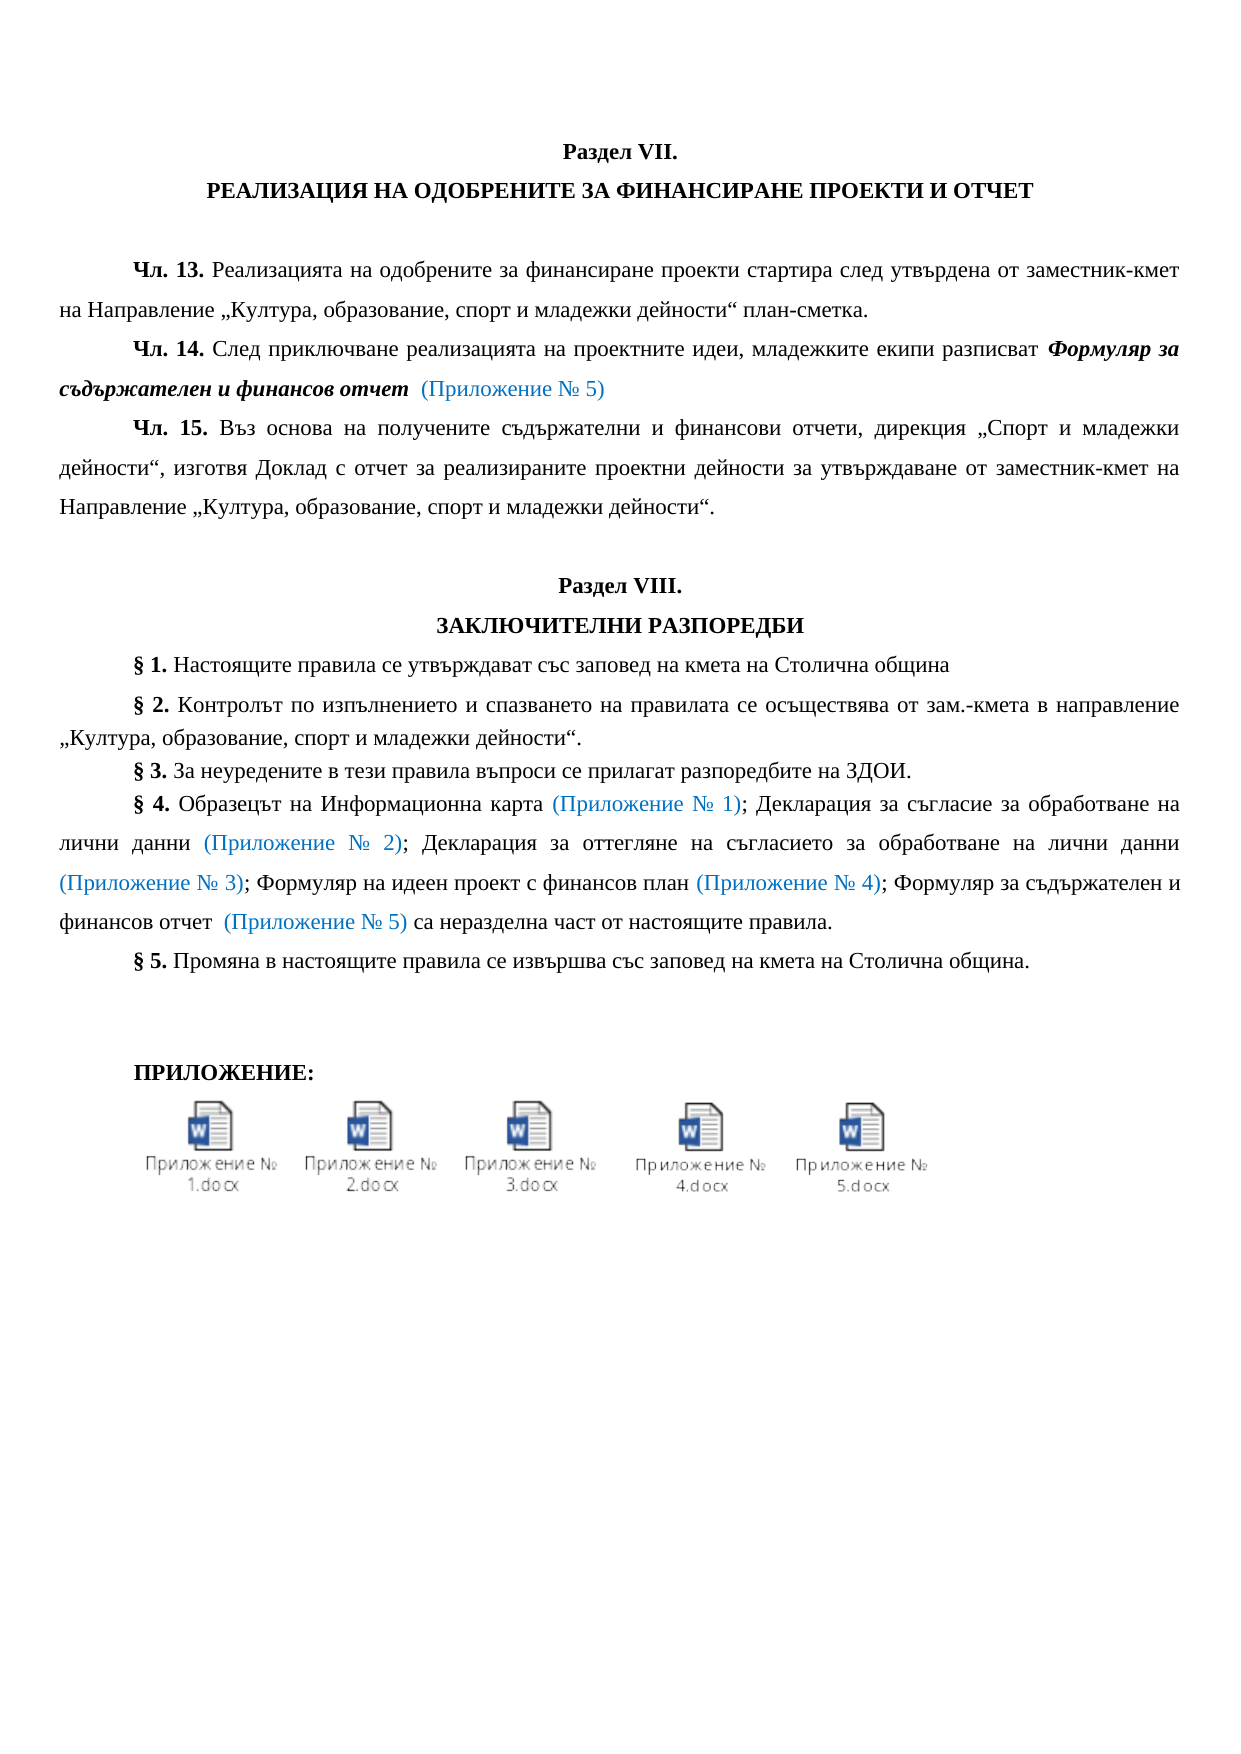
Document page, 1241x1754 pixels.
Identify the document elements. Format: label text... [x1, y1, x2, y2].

text РЕАЛИЗАЦИЯ НА ОДОБРЕНИТЕ ЗА ФИНАНСИРАНЕ ПРОЕКТИ И ОТЧЕТ [59, 178, 1181, 204]
text Раздел VII. [59, 138, 1181, 164]
text § 5. Промяна в настоящите правила се извършва със заповед на кмета на Столична община. [59, 947, 1181, 974]
text ПРИЛОЖЕНИЕ: [59, 1059, 1181, 1086]
text Раздел VIII. [59, 572, 1181, 599]
text Чл. 13. Реализацията на одобрените за финансиране проекти стартира след утвърдена от заместник-кмет на Направление „Култура, образование, спорт и младежки дейности“ план-сметка. [59, 257, 1181, 322]
text Чл. 14. След приключване реализацията на проектните идеи, младежките екипи разписват Формуляр за съдържателен и финансов отчет (Приложение № 5) [59, 336, 1181, 401]
text § 1. Настоящите правила се утвърждават със заповед на кмета на Столична община [59, 651, 1181, 678]
text Чл. 15. Въз основа на получените съдържателни и финансови отчети, дирекция „Спорт и младежки дейности“, изготвя Доклад с отчет за реализираните проектни дейности за утвърждаване от заместник-кмет на Направление „Култура, образование, спорт и младежки дейности“. [59, 414, 1181, 520]
list § 4. Образецът на Информационна карта (Приложение № 1); Декларация за съгласие за обработване на лични данни (Приложение № 2); Декларация за оттегляне на съгласието за обработване на лични данни (Приложение № 3); Формуляр на идеен проект с финансов план (Приложение № 4); Формуляр за съдържателен и финансов отчет (Приложение № 5) са неразделна част от настоящите правила. [59, 789, 1181, 934]
text ЗАКЛЮЧИТЕЛНИ РАЗПОРЕДБИ [59, 612, 1181, 638]
text § 3. За неуредените в тези правила въпроси се прилагат разпоредбите на ЗДОИ. [59, 757, 1181, 783]
text § 2. Контролът по изпълнението и спазването на правилата се осъществява от зам.-кмета в направление „Култура, образование, спорт и младежки дейности“. [59, 691, 1181, 750]
